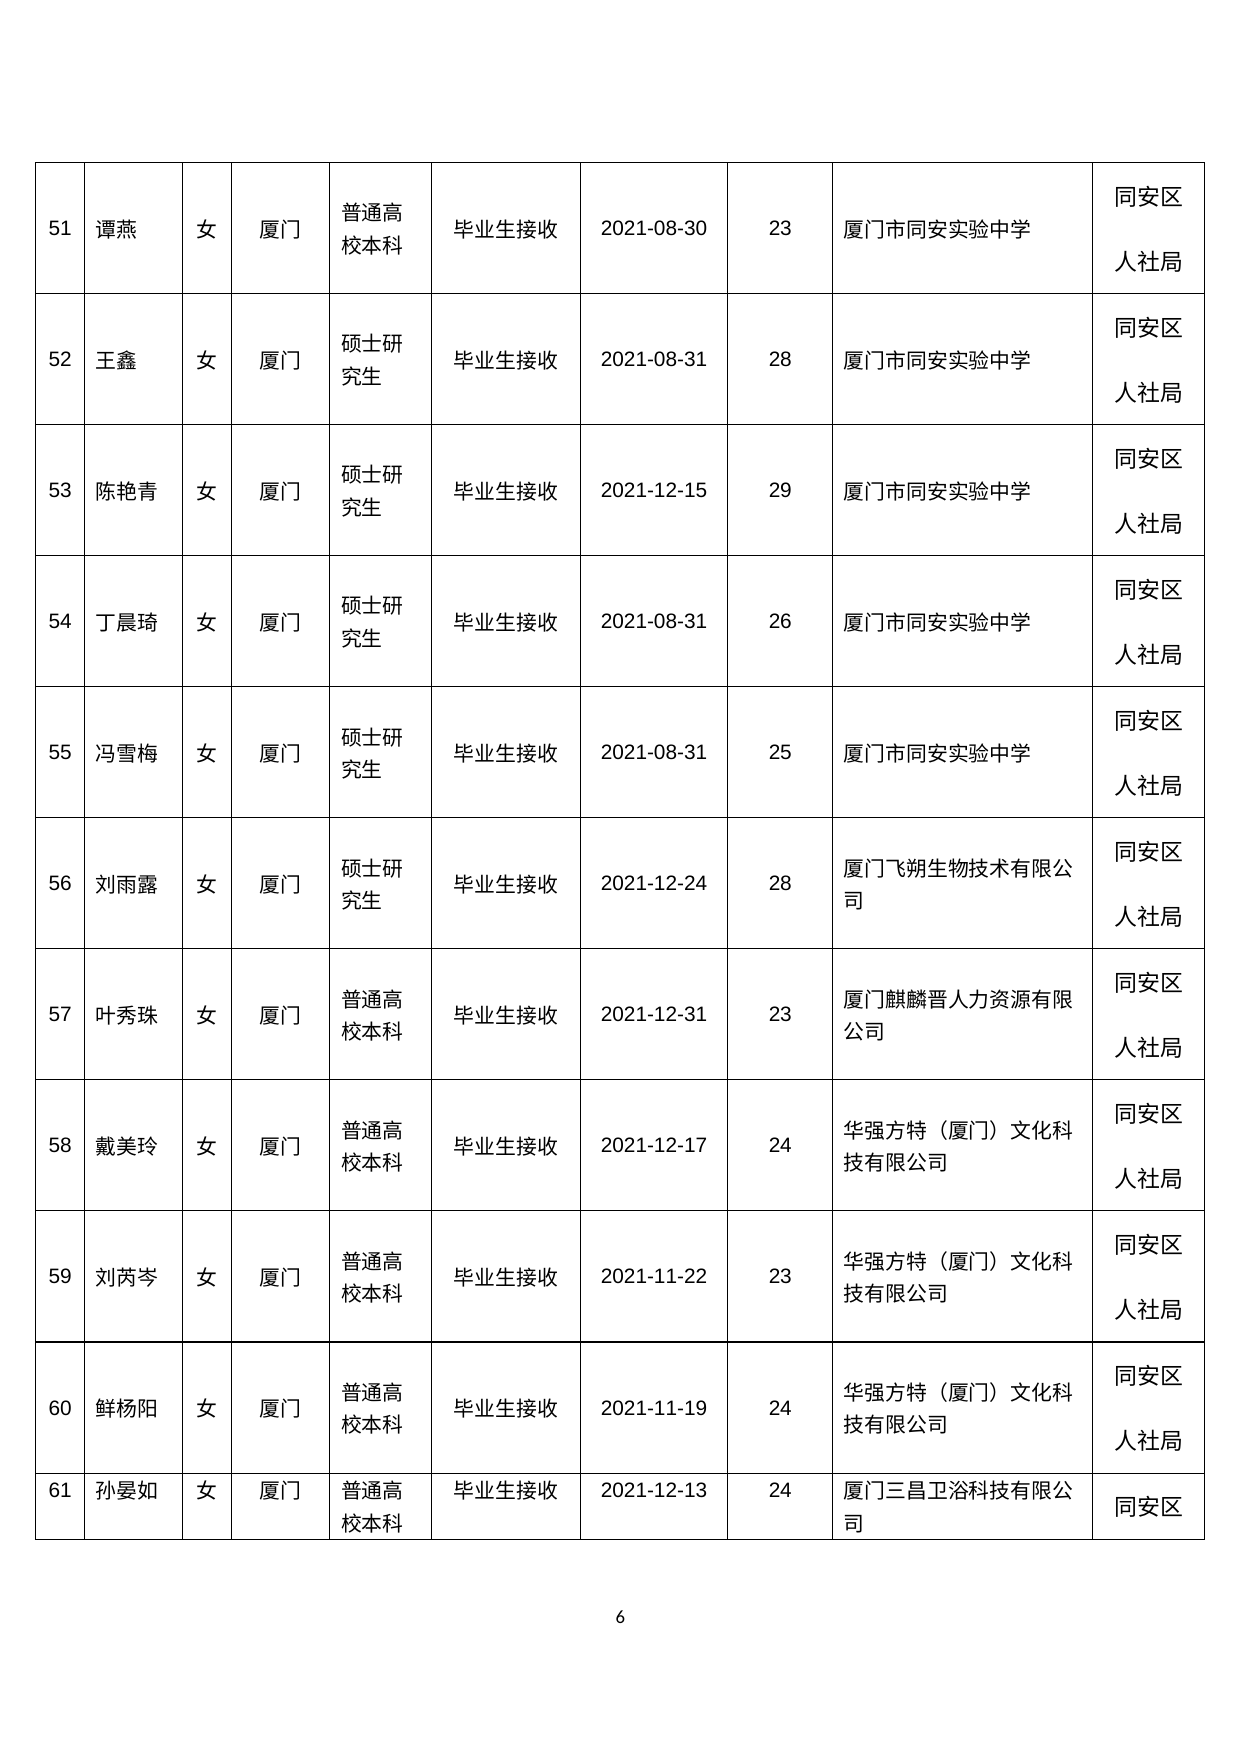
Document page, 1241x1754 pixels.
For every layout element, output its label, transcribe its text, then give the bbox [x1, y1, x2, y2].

table_cell 23 [728, 163, 832, 293]
table_cell 厦门 [232, 163, 329, 293]
table_cell 厦门 [232, 687, 329, 817]
table_cell 60 [36, 1343, 84, 1472]
table_cell 普通高校本科 [330, 163, 431, 293]
table_cell 女 [183, 425, 231, 555]
table_cell 毕业生接收 [432, 1211, 580, 1341]
table_cell 刘雨露 [85, 818, 182, 948]
table_cell 硕士研究生 [330, 556, 431, 686]
table_cell 52 [36, 294, 84, 424]
table_cell 2021-08-31 [581, 556, 727, 686]
table_cell 毕业生接收 [432, 163, 580, 293]
table_cell 华强方特（厦门）文化科技有限公司 [833, 1343, 1092, 1472]
table_cell 59 [36, 1211, 84, 1341]
table_cell 24 [728, 1343, 832, 1472]
table_cell 女 [183, 556, 231, 686]
table_cell 厦门市同安实验中学 [833, 294, 1092, 424]
table_cell 2021-11-19 [581, 1343, 727, 1472]
table_cell 孙晏如 [85, 1474, 182, 1538]
table_cell 毕业生接收 [432, 1343, 580, 1472]
table_cell 2021-12-17 [581, 1080, 727, 1210]
table_cell 女 [183, 294, 231, 424]
table_cell 同安区人社局 [1093, 556, 1204, 686]
table_cell 24 [728, 1080, 832, 1210]
table_cell 厦门 [232, 294, 329, 424]
table_cell 厦门 [232, 556, 329, 686]
table_cell 56 [36, 818, 84, 948]
table_cell 2021-08-30 [581, 163, 727, 293]
table_cell 同安区人社局 [1093, 818, 1204, 948]
table_cell 厦门 [232, 425, 329, 555]
table_cell 同安区人社局 [1093, 425, 1204, 555]
table_cell 厦门市同安实验中学 [833, 687, 1092, 817]
table_cell 毕业生接收 [432, 949, 580, 1079]
table_cell 冯雪梅 [85, 687, 182, 817]
table_cell 厦门 [232, 1343, 329, 1472]
table_cell 刘芮岑 [85, 1211, 182, 1341]
table_cell 丁晨琦 [85, 556, 182, 686]
table_cell 2021-12-31 [581, 949, 727, 1079]
table_cell 同安区人社局 [1093, 949, 1204, 1079]
table_cell 女 [183, 163, 231, 293]
table_cell 女 [183, 1211, 231, 1341]
table_cell 同安区人社局 [1093, 1080, 1204, 1210]
table_cell 华强方特（厦门）文化科技有限公司 [833, 1211, 1092, 1341]
table_cell 陈艳青 [85, 425, 182, 555]
table_cell 厦门 [232, 1474, 329, 1538]
table_cell 硕士研究生 [330, 818, 431, 948]
table_cell 厦门市同安实验中学 [833, 425, 1092, 555]
table_cell 53 [36, 425, 84, 555]
table_cell 毕业生接收 [432, 687, 580, 817]
table_cell 54 [36, 556, 84, 686]
table_cell 23 [728, 949, 832, 1079]
table_cell 26 [728, 556, 832, 686]
table_cell 28 [728, 294, 832, 424]
table_cell 厦门飞朔生物技术有限公司 [833, 818, 1092, 948]
table_cell 王鑫 [85, 294, 182, 424]
table_cell 厦门麒麟晋人力资源有限公司 [833, 949, 1092, 1079]
table_cell 同安区人社局 [1093, 163, 1204, 293]
table_cell 华强方特（厦门）文化科技有限公司 [833, 1080, 1092, 1210]
table_cell 硕士研究生 [330, 425, 431, 555]
table_cell 戴美玲 [85, 1080, 182, 1210]
table_cell 女 [183, 687, 231, 817]
table_cell 55 [36, 687, 84, 817]
table_cell 厦门 [232, 818, 329, 948]
table_cell 57 [36, 949, 84, 1079]
table_cell 29 [728, 425, 832, 555]
table_cell 普通高校本科 [330, 1211, 431, 1341]
table_cell 25 [728, 687, 832, 817]
table_cell 毕业生接收 [432, 425, 580, 555]
table_cell 女 [183, 1343, 231, 1472]
table_cell 厦门 [232, 949, 329, 1079]
table_cell 女 [183, 1474, 231, 1538]
table_cell 毕业生接收 [432, 294, 580, 424]
table_cell 普通高校本科 [330, 1474, 431, 1538]
table_cell 61 [36, 1474, 84, 1538]
table_cell 叶秀珠 [85, 949, 182, 1079]
table_cell 普通高校本科 [330, 1343, 431, 1472]
table_cell 鲜杨阳 [85, 1343, 182, 1472]
table_cell 谭燕 [85, 163, 182, 293]
table_cell 51 [36, 163, 84, 293]
table_cell 毕业生接收 [432, 818, 580, 948]
table_cell 2021-12-13 [581, 1474, 727, 1538]
table_cell 毕业生接收 [432, 1474, 580, 1538]
table_cell 2021-12-15 [581, 425, 727, 555]
table_cell 普通高校本科 [330, 949, 431, 1079]
table_cell 厦门市同安实验中学 [833, 556, 1092, 686]
table_cell 硕士研究生 [330, 294, 431, 424]
table_cell 2021-11-22 [581, 1211, 727, 1341]
table_cell 硕士研究生 [330, 687, 431, 817]
table_cell 厦门三昌卫浴科技有限公司 [833, 1474, 1092, 1538]
table_cell 28 [728, 818, 832, 948]
table_cell 同安区人社局 [1093, 687, 1204, 817]
table_cell 厦门 [232, 1080, 329, 1210]
table_cell 普通高校本科 [330, 1080, 431, 1210]
table_cell 女 [183, 949, 231, 1079]
table_cell 毕业生接收 [432, 1080, 580, 1210]
table_cell 女 [183, 1080, 231, 1210]
table_cell 厦门市同安实验中学 [833, 163, 1092, 293]
table_cell 同安区人社局 [1093, 1211, 1204, 1341]
table_cell 同安区人社局 [1093, 1474, 1204, 1538]
table_cell 23 [728, 1211, 832, 1341]
table_cell 2021-08-31 [581, 687, 727, 817]
table_cell 58 [36, 1080, 84, 1210]
table_cell 厦门 [232, 1211, 329, 1341]
table_cell 毕业生接收 [432, 556, 580, 686]
table_cell 同安区人社局 [1093, 294, 1204, 424]
table_cell 女 [183, 818, 231, 948]
table_cell 24 [728, 1474, 832, 1538]
table_cell 2021-12-24 [581, 818, 727, 948]
table_cell 同安区人社局 [1093, 1343, 1204, 1472]
table_cell 2021-08-31 [581, 294, 727, 424]
